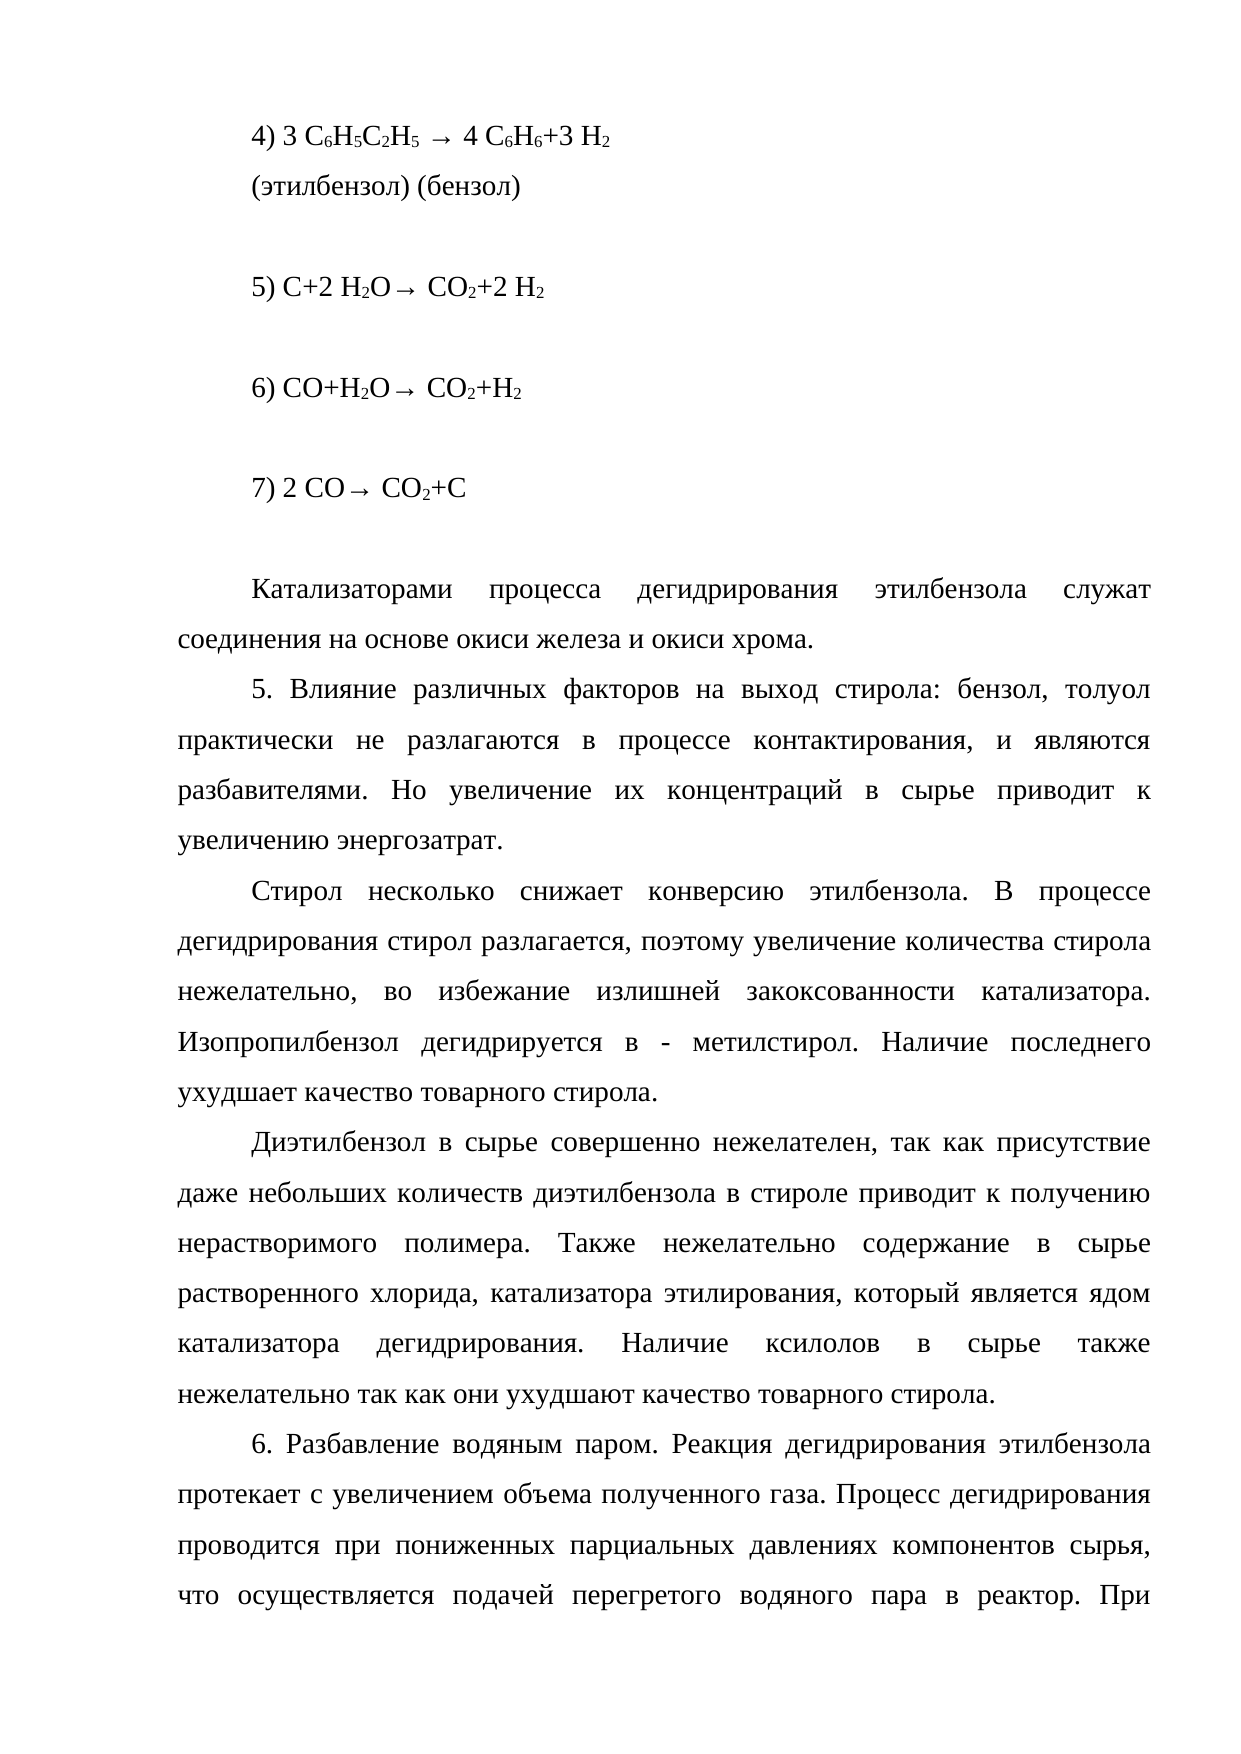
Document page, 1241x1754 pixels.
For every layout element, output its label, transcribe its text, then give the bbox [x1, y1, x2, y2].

text Стирол несколько снижает конверсию этилбензола. В процессе дегидрирования стирол разлагается, поэтому увеличение количества стирола нежелательно, во избежание излишней закоксованности катализатора. Изопропилбензол дегидрируется в - метилстирол. Наличие последнего ухудшает качество товарного стирола. [177, 873, 1152, 1108]
text Диэтилбензол в сырье совершенно нежелателен, так как присутствие даже небольших количеств диэтилбензола в стироле приводит к получению нерастворимого полимера. Также нежелательно содержание в сырье растворенного хлорида, катализатора этилирования, который является ядом катализатора дегидрирования. Наличие ксилолов в сырье также нежелательно так как они ухудшают качество товарного стирола. [177, 1124, 1152, 1409]
text 7) 2 СО→ СО2+С [177, 470, 1152, 504]
text Катализаторами процесса дегидрирования этилбензола служат соединения на основе окиси железа и окиси хрома. [177, 571, 1152, 655]
text 5) С+2 Н2О→ СО2+2 Н2 [177, 269, 1152, 303]
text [177, 1426, 1152, 1611]
text 6) СО+Н2О→ СО2+Н2 [177, 370, 1152, 403]
text 5. Влияние различных факторов на выход стирола: бензол, толуол практически не разлагаются в процессе контактирования, и являются разбавителями. Но увеличение их концентраций в сырье приводит к увеличению энергозатрат. [177, 672, 1152, 856]
text 4) 3 С6Н5С2Н5 → 4 С6Н6+3 Н2 [177, 118, 1152, 152]
text (этилбензол) (бензол) [177, 168, 1152, 202]
